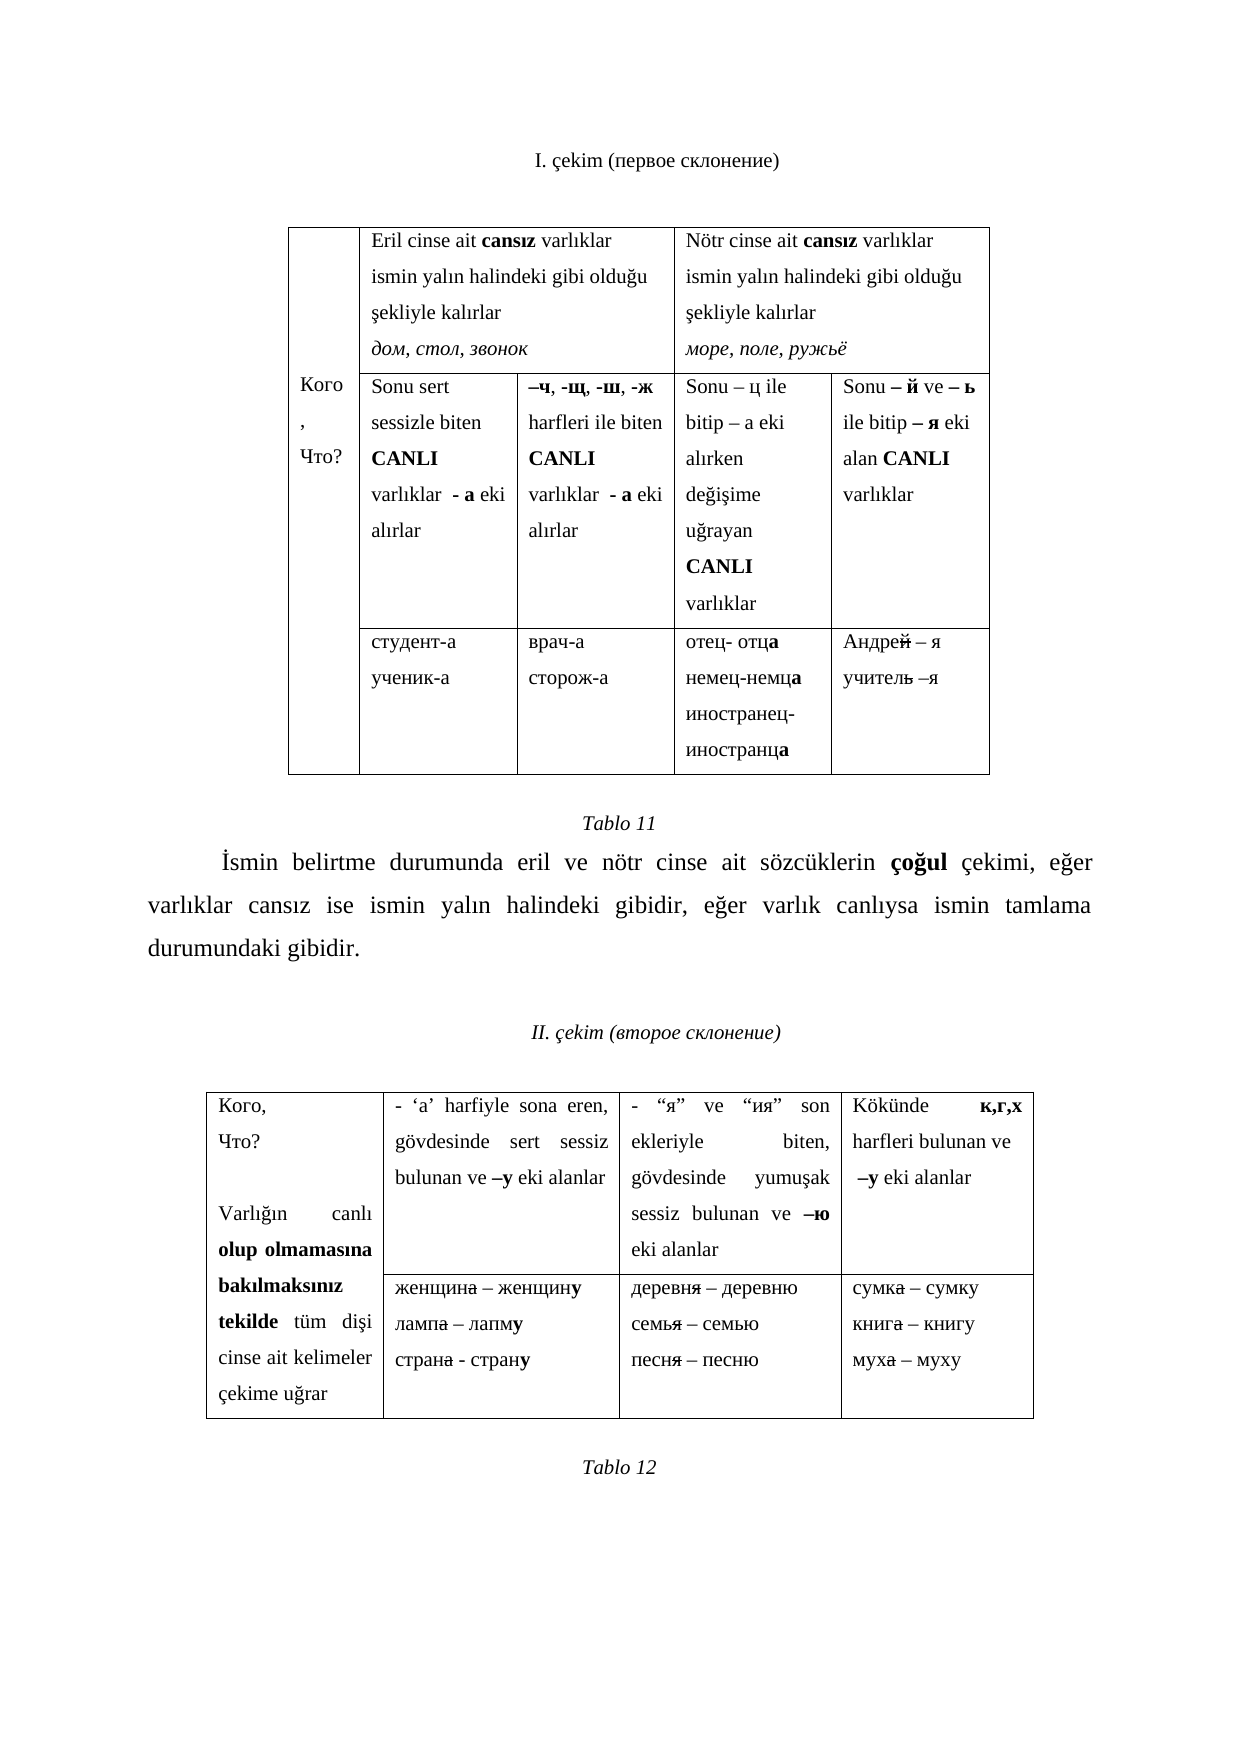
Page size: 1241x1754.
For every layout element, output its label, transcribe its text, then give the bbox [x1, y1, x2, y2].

table_cell сумка – сумку книга – книгу муха – муху [842, 1275, 1033, 1418]
text İsmin belirtme durumunda eril ve nötr cinse ait sözcüklerin çoğul çekimi, eğer varlıklar cansız ise ismin yalın halindeki gibidir, eğer varlık canlıysa ismin tamlama durumundaki gibidir. [148, 847, 1093, 962]
table_header Кого, Что? [289, 228, 359, 774]
table_cell деревня – деревню семья – семью песня – песню [620, 1275, 841, 1418]
table_cell отец- oтца немец-немца иностранец-иностранца [675, 629, 831, 774]
table_header - “я” ve “ия” son ekleriyle biten, gövdesinde yumuşak sessiz bulunan ve –ю eki alanlar [620, 1093, 841, 1274]
table_cell –ч, -щ, -ш, -ж harfleri ile biten CANLI varlıklar - a eki alırlar [518, 374, 674, 628]
table_cell Sonu sert sessizle biten CANLI varlıklar - a eki alırlar [360, 374, 517, 628]
table_cell Sonu – й ve – ь ile bitip – я eki alan CANLI varlıklar [832, 374, 989, 628]
table_header Eril cinse ait cansız varlıklar ismin yalın halindeki gibi olduğu şekliyle kalırlar дом, стол, звонок [360, 228, 674, 373]
table_cell Андрей – я учитель –я [832, 629, 989, 774]
table_header Кого, Что? Varlığın canlı olup olmamasına bakılmaksınız tekilde tüm dişi cinse ait kelimeler çekime uğrar [207, 1093, 383, 1418]
table_header - ‘а’ harfiyle sona eren, gövdesinde sert sessiz bulunan ve –у eki alanlar [384, 1093, 619, 1274]
table_header Nötr cinse ait cansız varlıklar ismin yalın halindeki gibi olduğu şekliyle kalırlar море, поле, ружьё [675, 228, 989, 373]
table_cell женщина – женщину лампа – лапму страна - страну [384, 1275, 619, 1418]
text Tablo 11 [148, 811, 1093, 835]
table_cell студент-а ученик-а [360, 629, 517, 774]
text Tablo 12 [148, 1455, 1093, 1479]
text I. çekim (первое склонение) [148, 148, 1093, 172]
text II. çekim (второе склонение) [148, 1019, 1093, 1044]
table_header Kökünde к,г,х harfleri bulunan ve –у eki alanlar [842, 1093, 1033, 1274]
table_cell врач-а сторож-а [518, 629, 674, 774]
table_cell Sonu – ц ile bitip – a eki alırken değişime uğrayan CANLI varlıklar [675, 374, 831, 628]
